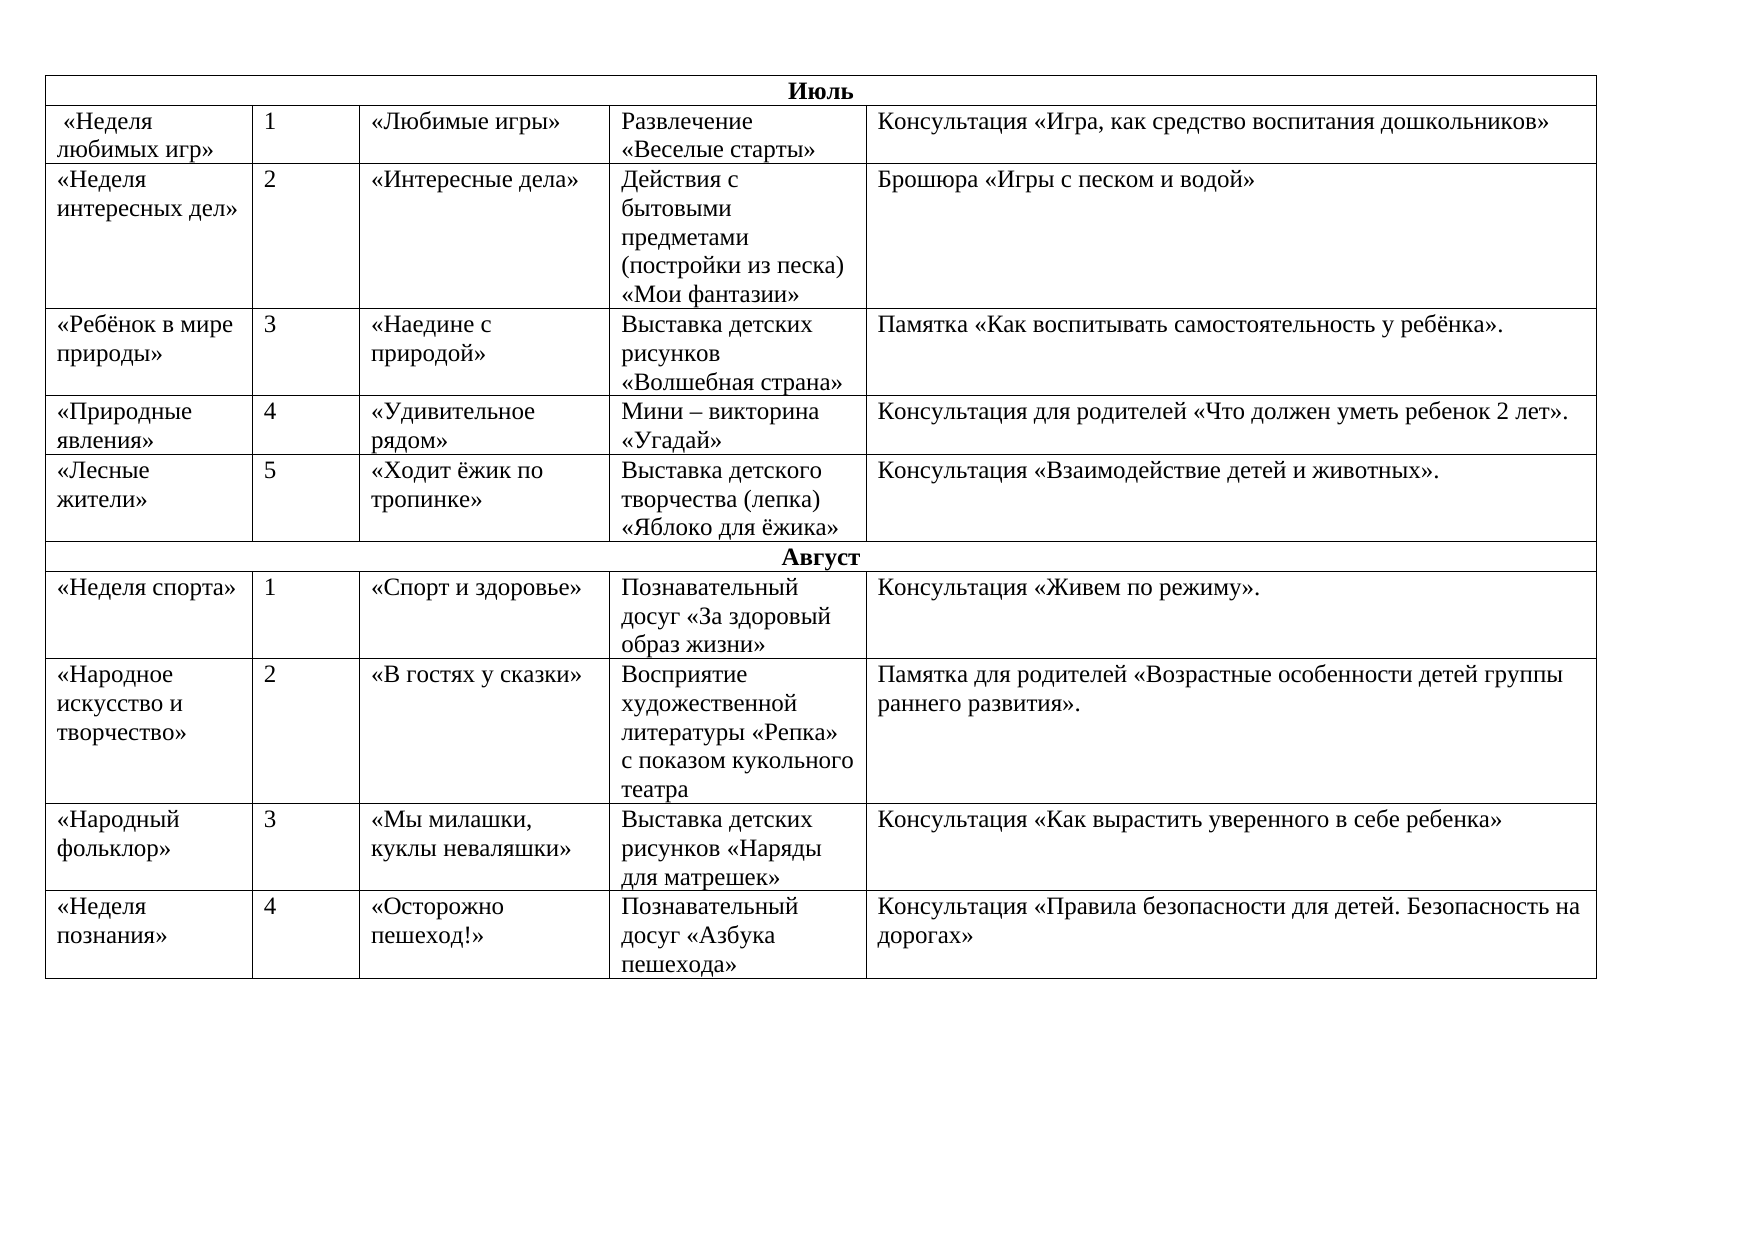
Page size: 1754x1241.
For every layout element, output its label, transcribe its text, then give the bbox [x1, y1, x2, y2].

table_cell Мини – викторина «Угадай» [610, 396, 866, 454]
table_cell «Наедине с природой» [360, 309, 609, 395]
table_cell «Мы милашки, куклы неваляшки» [360, 804, 609, 890]
table_cell Выставка детских рисунков «Наряды для матрешек» [610, 804, 866, 890]
table_cell «Лесные жители» [46, 455, 252, 541]
table_cell Консультация для родителей «Что должен уметь ребенок 2 лет». [867, 396, 1596, 454]
table_cell Памятка «Как воспитывать самостоятельность у ребёнка». [867, 309, 1596, 395]
table_cell «Любимые игры» [360, 106, 609, 163]
table_cell 5 [253, 455, 359, 541]
table_cell 4 [253, 891, 359, 978]
table_cell Памятка для родителей «Возрастные особенности детей группы раннего развития». [867, 659, 1596, 803]
table_cell «Природные явления» [46, 396, 252, 454]
table_cell Брошюра «Игры с песком и водой» [867, 164, 1596, 308]
table_cell «Ребёнок в мире природы» [46, 309, 252, 395]
table_cell Август [46, 542, 1596, 571]
table_cell «Интересные дела» [360, 164, 609, 308]
table_cell «Народный фольклор» [46, 804, 252, 890]
table_cell «Осторожно пешеход!» [360, 891, 609, 978]
table_cell «Неделя познания» [46, 891, 252, 978]
table_cell 1 [253, 572, 359, 658]
table_cell Консультация «Игра, как средство воспитания дошкольников» [867, 106, 1596, 163]
table_cell «Удивительное рядом» [360, 396, 609, 454]
table_cell «Неделя спорта» [46, 572, 252, 658]
table_cell «Неделя любимых игр» [46, 106, 252, 163]
table_cell Консультация «Правила безопасности для детей. Безопасность на дорогах» [867, 891, 1596, 978]
table_cell Выставка детского творчества (лепка) «Яблоко для ёжика» [610, 455, 866, 541]
table_cell Консультация «Живем по режиму». [867, 572, 1596, 658]
table_cell Консультация «Как вырастить уверенного в себе ребенка» [867, 804, 1596, 890]
table_cell 3 [253, 804, 359, 890]
table_cell Познавательный досуг «Азбука пешехода» [610, 891, 866, 978]
table_cell 2 [253, 164, 359, 308]
table_cell Выставка детских рисунков «Волшебная страна» [610, 309, 866, 395]
table_cell Развлечение «Веселые старты» [610, 106, 866, 163]
table_cell 4 [253, 396, 359, 454]
table_cell «Спорт и здоровье» [360, 572, 609, 658]
table_cell Июль [46, 76, 1596, 105]
table_cell Действия с бытовыми предметами (постройки из песка) «Мои фантазии» [610, 164, 866, 308]
table_cell Познавательный досуг «За здоровый образ жизни» [610, 572, 866, 658]
table_cell 1 [253, 106, 359, 163]
table_cell «В гостях у сказки» [360, 659, 609, 803]
table_cell 3 [253, 309, 359, 395]
table_cell Восприятие художественной литературы «Репка» с показом кукольного театра [610, 659, 866, 803]
table_cell «Ходит ёжик по тропинке» [360, 455, 609, 541]
table_cell «Неделя интересных дел» [46, 164, 252, 308]
table_cell «Народное искусство и творчество» [46, 659, 252, 803]
table_cell Консультация «Взаимодействие детей и животных». [867, 455, 1596, 541]
table_cell 2 [253, 659, 359, 803]
